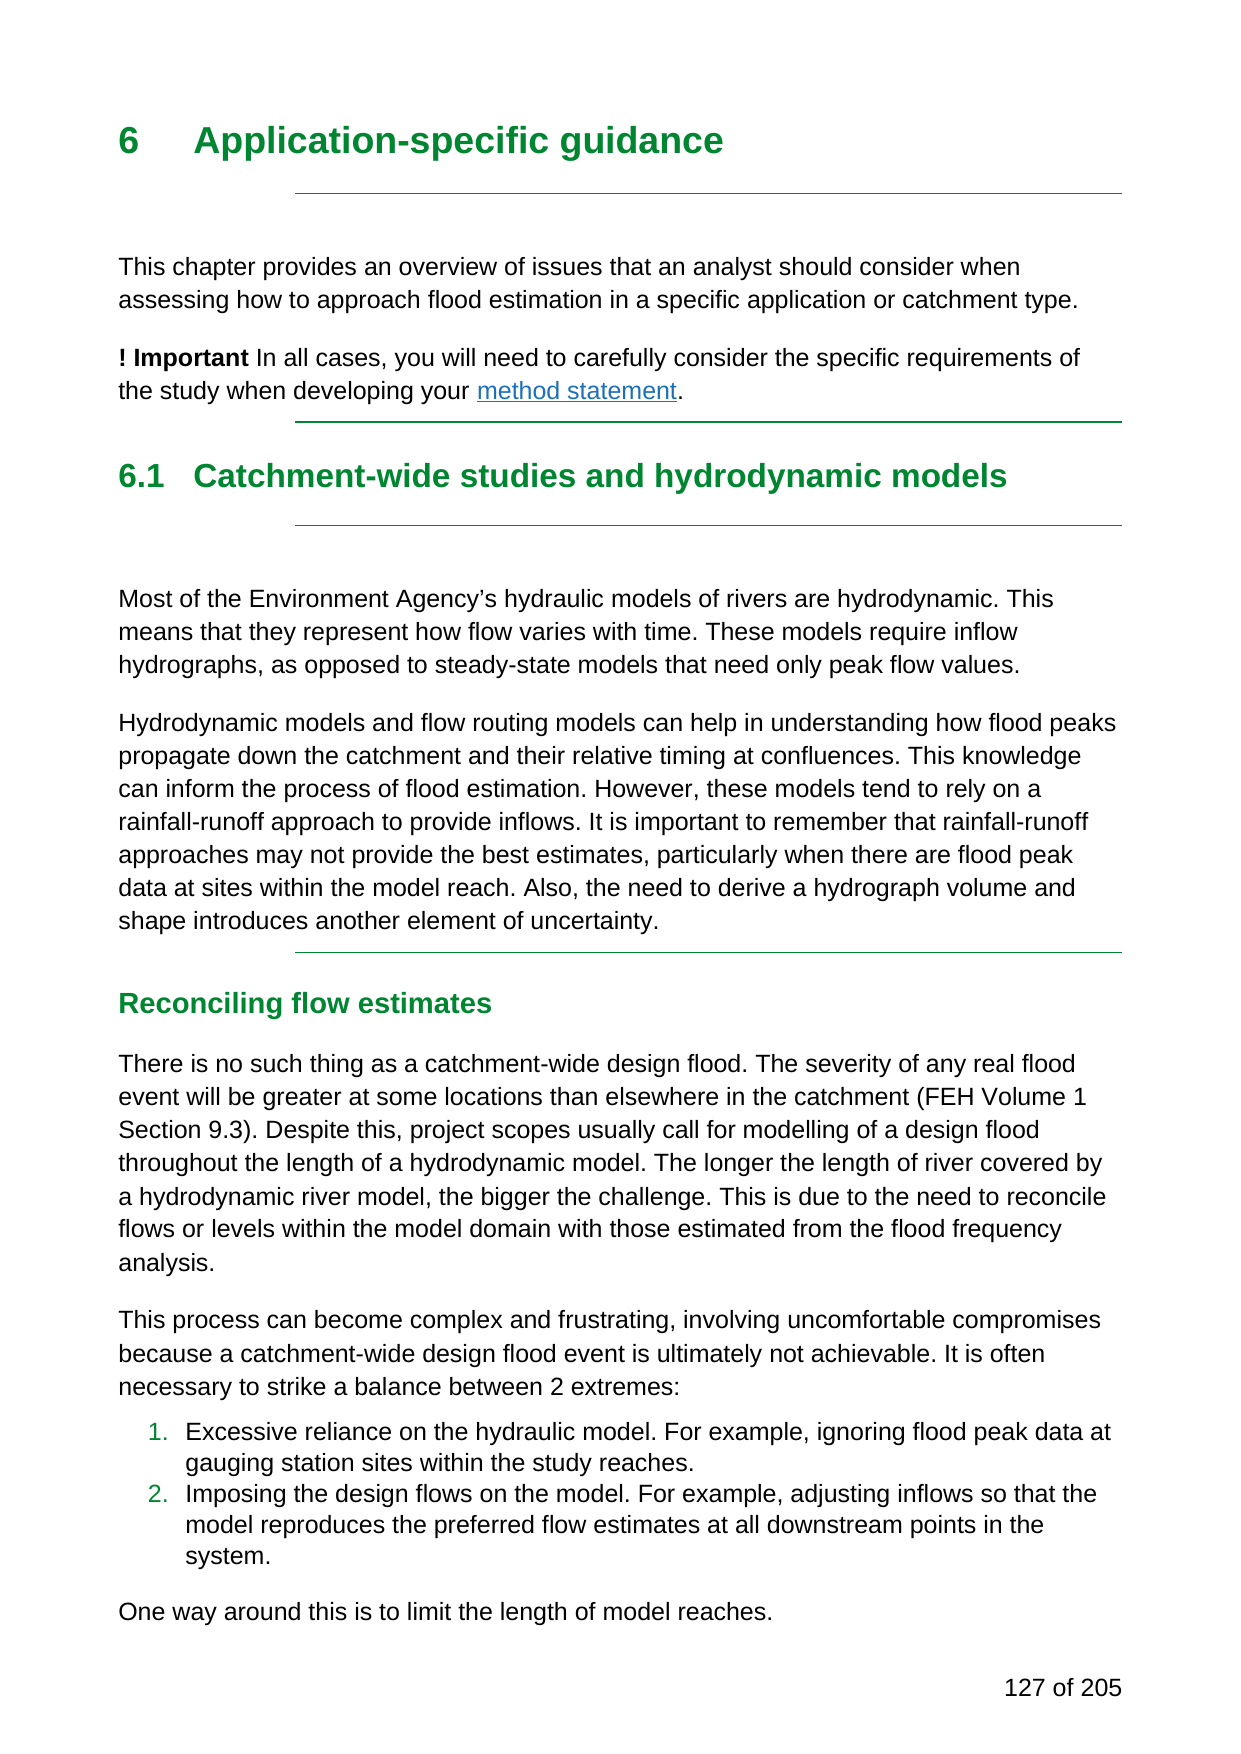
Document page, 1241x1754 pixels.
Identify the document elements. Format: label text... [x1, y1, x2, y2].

text There is no such thing as a catchment-wide design flood. The severity of any real flood event will be greater at some locations than elsewhere in the catchment (FEH Volume 1 Section 9.3). Despite this, project scopes usually call for modelling of a design flood throughout the length of a hydrodynamic model. The longer the length of river covered by a hydrodynamic river model, the bigger the challenge. This is due to the need to reconcile flows or levels within the model domain with those estimated from the flood frequency analysis. [118, 1049, 1122, 1276]
text This process can become complex and frustrating, involving uncomfortable compromises because a catchment-wide design flood event is ultimately not achievable. It is often necessary to strike a balance between 2 extremes: [118, 1306, 1122, 1400]
text Hydrodynamic models and flow routing models can help in understanding how flood peaks propagate down the catchment and their relative timing at confluences. This knowledge can inform the process of flood estimation. However, these models tend to rely on a rainfall-runoff approach to provide inflows. It is important to remember that rainfall-runoff approaches may not provide the best estimates, particularly when there are flood peak data at sites within the model reach. Also, the need to derive a hydrograph volume and shape introduces another element of uncertainty. [118, 708, 1122, 935]
title 6 Application-specific guidance [118, 118, 1122, 161]
text This chapter provides an overview of issues that an analyst should consider when assessing how to approach flood estimation in a specific application or catchment type. [118, 252, 1122, 314]
list Imposing the design flows on the model. For example, adjusting inflows so that the model reproduces the preferred flow estimates at all downstream points in the system. [148, 1479, 1122, 1570]
text One way around this is to limit the length of model reaches. [118, 1597, 1122, 1626]
title 6.1 Catchment-wide studies and hydrodynamic models [118, 456, 1122, 494]
text ! Important In all cases, you will need to carefully consider the specific requirements of the study when developing your method statement. [118, 343, 1122, 405]
list Excessive reliance on the hydraulic model. For example, ignoring flood peak data at gauging station sites within the study reaches. [148, 1417, 1122, 1477]
subtitle Reconciling flow estimates [118, 986, 1122, 1019]
text Most of the Environment Agency’s hydraulic models of rivers are hydrodynamic. This means that they represent how flow varies with time. These models require inflow hydrographs, as opposed to steady-state models that need only peak flow values. [118, 584, 1122, 679]
